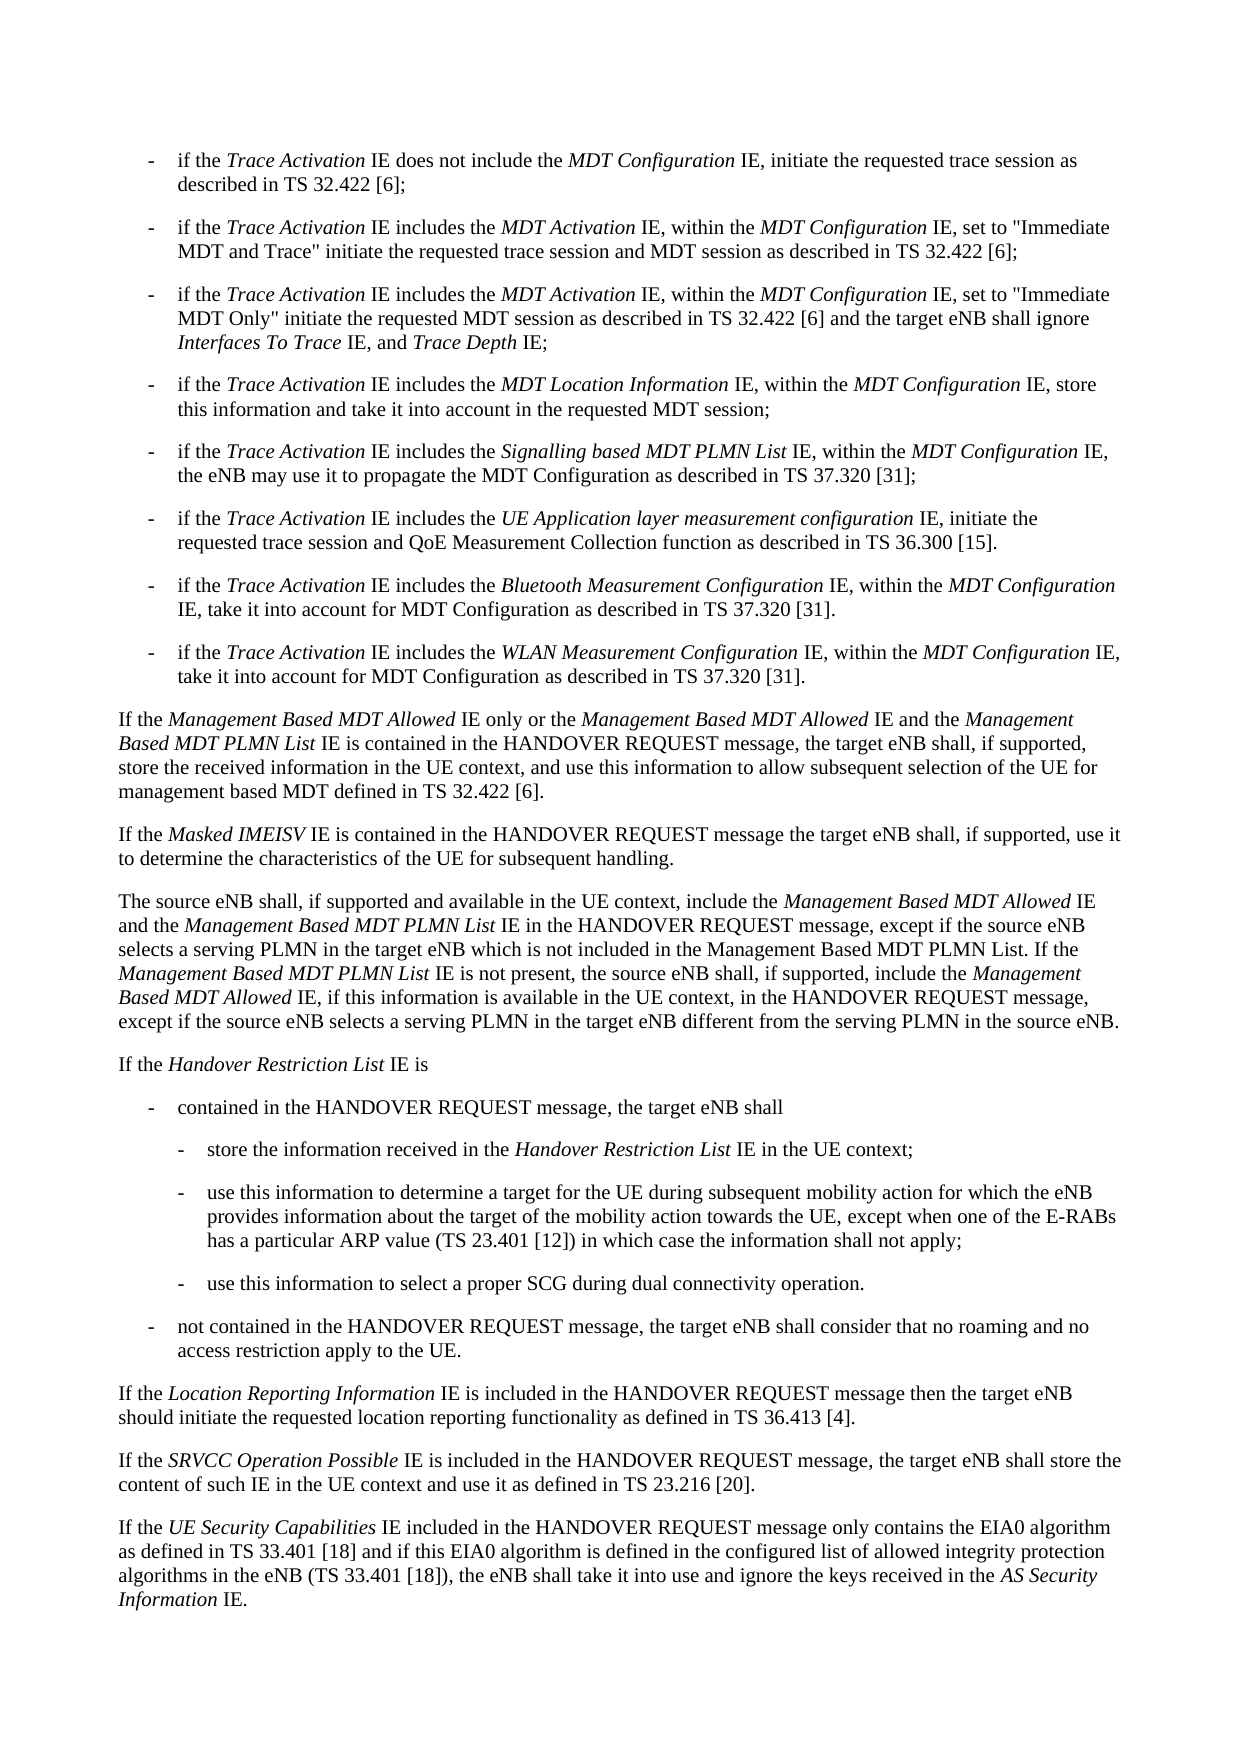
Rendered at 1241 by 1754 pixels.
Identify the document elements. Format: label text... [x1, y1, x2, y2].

text - contained in the HANDOVER REQUEST message, the target eNB shall [148, 1094, 1122, 1119]
text If the Masked IMEISV IE is contained in the HANDOVER REQUEST message the target eNB shall, if supported, use it to determine the characteristics of the UE for subsequent handling. [118, 822, 1122, 870]
text - if the Trace Activation IE includes the Signalling based MDT PLMN List IE, within the MDT Configuration IE, the eNB may use it to propagate the MDT Configuration as described in TS 37.320 [31]; [148, 439, 1122, 487]
text - if the Trace Activation IE includes the Bluetooth Measurement Configuration IE, within the MDT Configuration IE, take it into account for MDT Configuration as described in TS 37.320 [31]. [148, 573, 1122, 621]
text - store the information received in the Handover Restriction List IE in the UE context; [177, 1137, 1122, 1161]
text If the Location Reporting Information IE is included in the HANDOVER REQUEST message then the target eNB should initiate the requested location reporting functionality as defined in TS 36.413 [4]. [118, 1381, 1122, 1429]
text - use this information to select a proper SCG during dual connectivity operation. [177, 1271, 1122, 1295]
text If the SRVCC Operation Possible IE is included in the HANDOVER REQUEST message, the target eNB shall store the content of such IE in the UE context and use it as defined in TS 23.216 [20]. [118, 1448, 1122, 1496]
text - if the Trace Activation IE includes the MDT Activation IE, within the MDT Configuration IE, set to "Immediate MDT Only" initiate the requested MDT session as described in TS 32.422 [6] and the target eNB shall ignore Interfaces To Trace IE, and Trace Depth IE; [148, 281, 1122, 354]
text If the Handover Restriction List IE is [118, 1052, 1122, 1076]
text - if the Trace Activation IE includes the MDT Location Information IE, within the MDT Configuration IE, store this information and take it into account in the requested MDT session; [148, 372, 1122, 421]
text - if the Trace Activation IE includes the UE Application layer measurement configuration IE, initiate the requested trace session and QoE Measurement Collection function as described in TS 36.300 [15]. [148, 506, 1122, 554]
text If the Management Based MDT Allowed IE only or the Management Based MDT Allowed IE and the Management Based MDT PLMN List IE is contained in the HANDOVER REQUEST message, the target eNB shall, if supported, store the received information in the UE context, and use this information to allow subsequent selection of the UE for management based MDT defined in TS 32.422 [6]. [118, 707, 1122, 803]
text - not contained in the HANDOVER REQUEST message, the target eNB shall consider that no roaming and no access restriction apply to the UE. [148, 1314, 1122, 1362]
text If the UE Security Capabilities IE included in the HANDOVER REQUEST message only contains the EIA0 algorithm as defined in TS 33.401 [18] and if this EIA0 algorithm is defined in the configured list of allowed integrity protection algorithms in the eNB (TS 33.401 [18]), the eNB shall take it into use and ignore the keys received in the AS Security Information IE. [118, 1514, 1122, 1611]
text - if the Trace Activation IE includes the MDT Activation IE, within the MDT Configuration IE, set to "Immediate MDT and Trace" initiate the requested trace session and MDT session as described in TS 32.422 [6]; [148, 214, 1122, 263]
text - if the Trace Activation IE includes the WLAN Measurement Configuration IE, within the MDT Configuration IE, take it into account for MDT Configuration as described in TS 37.320 [31]. [148, 640, 1122, 688]
text The source eNB shall, if supported and available in the UE context, include the Management Based MDT Allowed IE and the Management Based MDT PLMN List IE in the HANDOVER REQUEST message, except if the source eNB selects a serving PLMN in the target eNB which is not included in the Management Based MDT PLMN List. If the Management Based MDT PLMN List IE is not present, the source eNB shall, if supported, include the Management Based MDT Allowed IE, if this information is available in the UE context, in the HANDOVER REQUEST message, except if the source eNB selects a serving PLMN in the target eNB different from the serving PLMN in the source eNB. [118, 889, 1122, 1033]
text - use this information to determine a target for the UE during subsequent mobility action for which the eNB provides information about the target of the mobility action towards the UE, except when one of the E-RABs has a particular ARP value (TS 23.401 [12]) in which case the information shall not apply; [177, 1180, 1122, 1252]
text - if the Trace Activation IE does not include the MDT Configuration IE, initiate the requested trace session as described in TS 32.422 [6]; [148, 148, 1122, 196]
